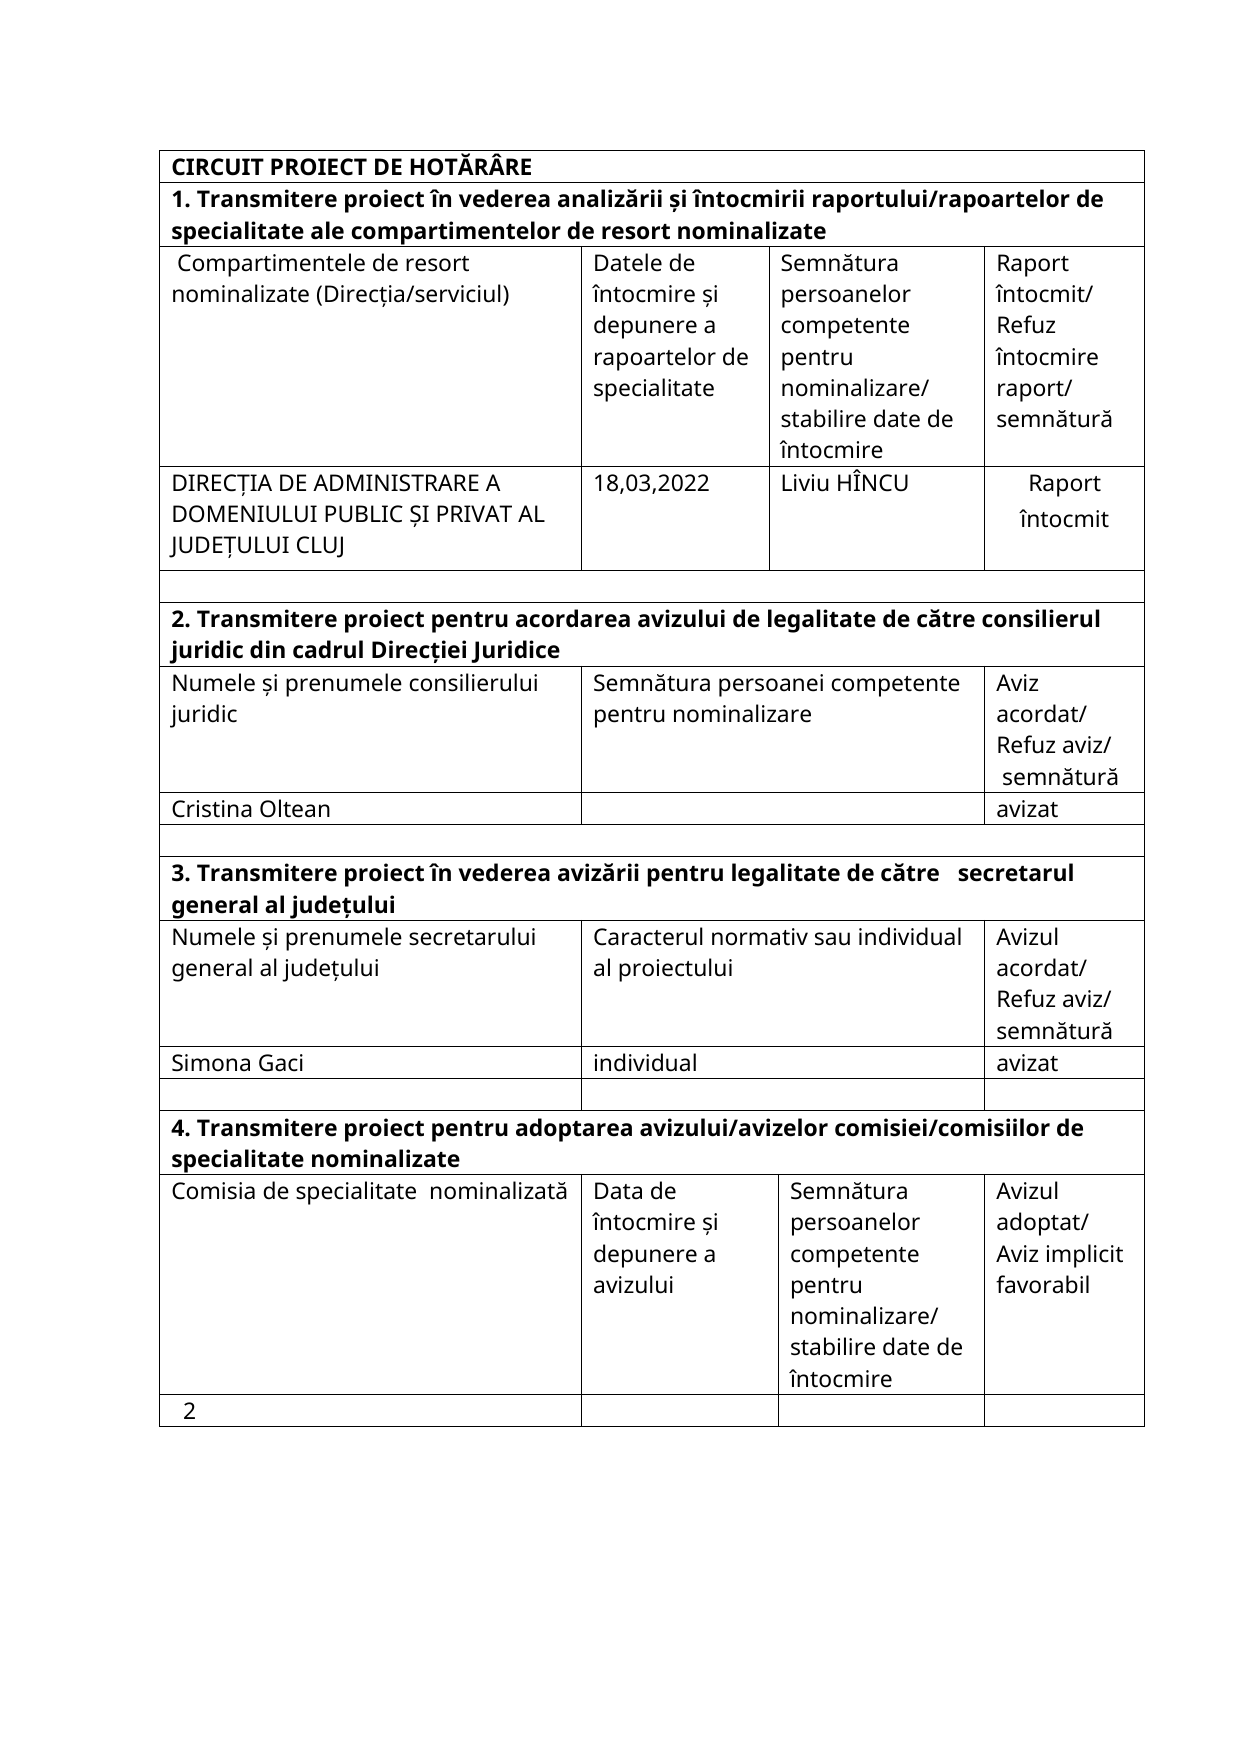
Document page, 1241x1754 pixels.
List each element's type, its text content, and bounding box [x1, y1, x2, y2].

table_cell Cristina Oltean [160, 793, 581, 824]
table_cell [160, 1079, 581, 1110]
table_cell [160, 825, 1144, 856]
table_cell 4. Transmitere proiect pentru adoptarea avizului/avizelor comisiei/comisiilor de specialitate nominalizate [160, 1111, 1144, 1174]
table_cell Datele de întocmire și depunere a rapoartelor de specialitate [582, 247, 769, 466]
table_cell Comisia de specialitate nominalizată [160, 1175, 581, 1394]
table_cell 2. Transmitere proiect pentru acordarea avizului de legalitate de către consilierul juridic din cadrul Direcției Juridice [160, 603, 1144, 666]
table_cell 2 [160, 1395, 581, 1426]
table_cell [160, 571, 1144, 602]
table_cell DIRECȚIA DE ADMINISTRARE A DOMENIULUI PUBLIC ȘI PRIVAT AL JUDEȚULUI CLUJ [160, 467, 581, 570]
table_cell Data de întocmire și depunere a avizului [582, 1175, 778, 1394]
table_header CIRCUIT PROIECT DE HOTĂRÂRE [160, 151, 1144, 182]
table_cell 3. Transmitere proiect în vederea avizării pentru legalitate de către secretarul general al judeţului [160, 857, 1144, 920]
table_cell avizat [985, 1047, 1144, 1078]
table_cell Simona Gaci [160, 1047, 581, 1078]
table_cell Raport întocmit/ Refuz întocmire raport/ semnătură [985, 247, 1144, 466]
table_cell Avizul acordat/ Refuz aviz/ semnătură [985, 921, 1144, 1046]
table_cell [582, 793, 984, 824]
table_cell [582, 1395, 778, 1426]
table_cell Aviz acordat/ Refuz aviz/ semnătură [985, 667, 1144, 792]
table_cell Avizul adoptat/ Aviz implicit favorabil [985, 1175, 1144, 1394]
table_cell Numele și prenumele consilierului juridic [160, 667, 581, 792]
table_cell [582, 1079, 984, 1110]
table_cell 18,03,2022 [582, 467, 769, 570]
table_cell [985, 1079, 1144, 1110]
table_cell Caracterul normativ sau individual al proiectului [582, 921, 984, 1046]
table_cell avizat [985, 793, 1144, 824]
table_cell Semnătura persoanei competente pentru nominalizare [582, 667, 984, 792]
table_cell Liviu HÎNCU [770, 467, 984, 570]
table_cell Raport întocmit [985, 467, 1144, 570]
table_cell Semnătura persoanelor competente pentru nominalizare/ stabilire date de întocmire [779, 1175, 984, 1394]
table_cell 1. Transmitere proiect în vederea analizării şi întocmirii raportului/rapoartelor de specialitate ale compartimentelor de resort nominalizate [160, 183, 1144, 246]
table_cell Numele și prenumele secretarului general al județului [160, 921, 581, 1046]
table_cell Semnătura persoanelor competente pentru nominalizare/ stabilire date de întocmire [770, 247, 984, 466]
table_cell Compartimentele de resort nominalizate (Direcția/serviciul) [160, 247, 581, 466]
table_cell [985, 1395, 1144, 1426]
table_cell individual [582, 1047, 984, 1078]
table_cell [779, 1395, 984, 1426]
